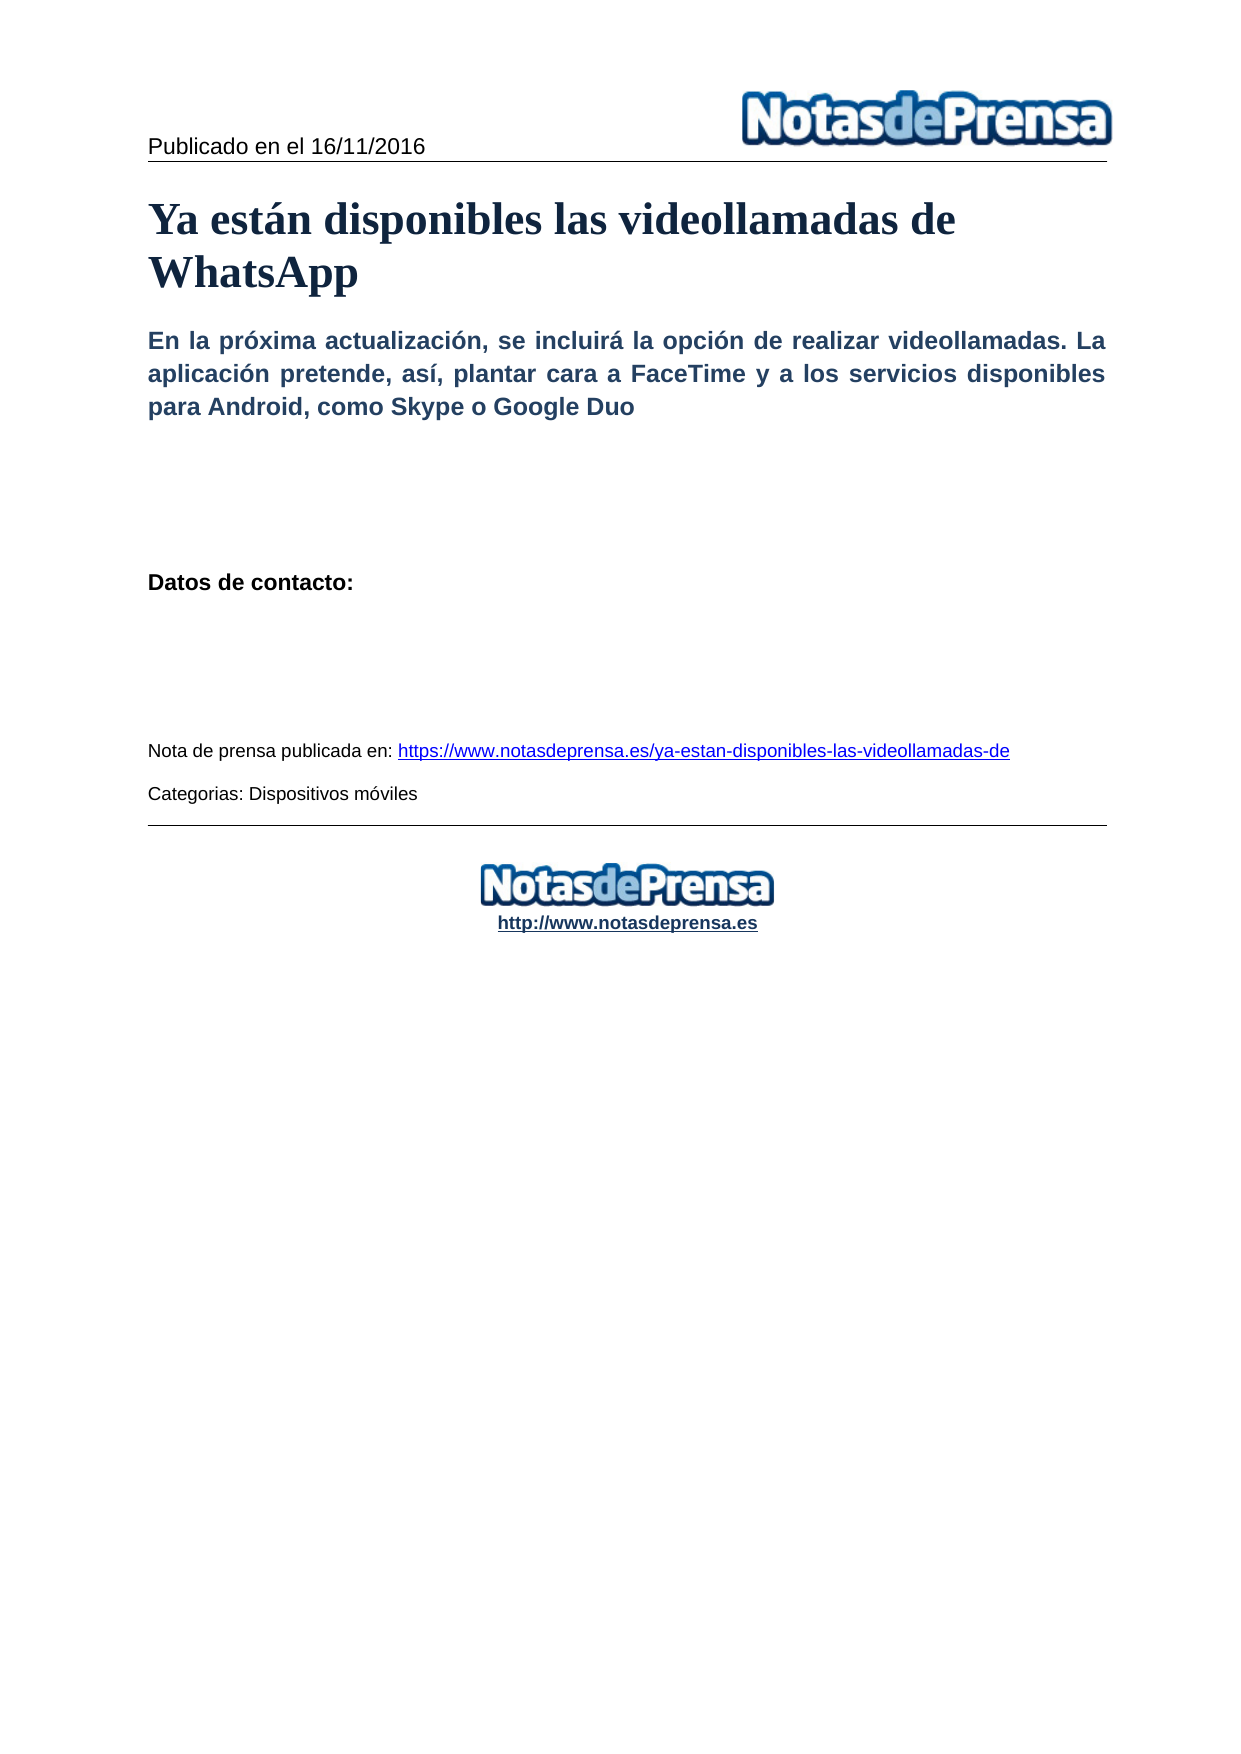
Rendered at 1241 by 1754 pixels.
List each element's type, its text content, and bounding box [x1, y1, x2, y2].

subtitle En la próxima actualización, se incluirá la opción de realizar videollamadas. La aplicación pretende, así, plantar cara a FaceTime y a los servicios disponibles para Android, como Skype o Google Duo [148, 326, 1107, 421]
picture [742, 90, 1113, 148]
text Publicado en el 16/11/2016 [148, 133, 1107, 161]
text Nota de prensa publicada en: https://www.notasdeprensa.es/ya-estan-disponibles-las-videollamadas-de [148, 740, 1107, 762]
text http://www.notasdeprensa.es [148, 912, 1107, 934]
text Categorias: Dispositivos móviles [148, 783, 1107, 804]
picture [480, 862, 775, 908]
subtitle Ya están disponibles las videollamadas de WhatsApp [148, 192, 1107, 297]
text Datos de contacto: [148, 568, 1107, 595]
